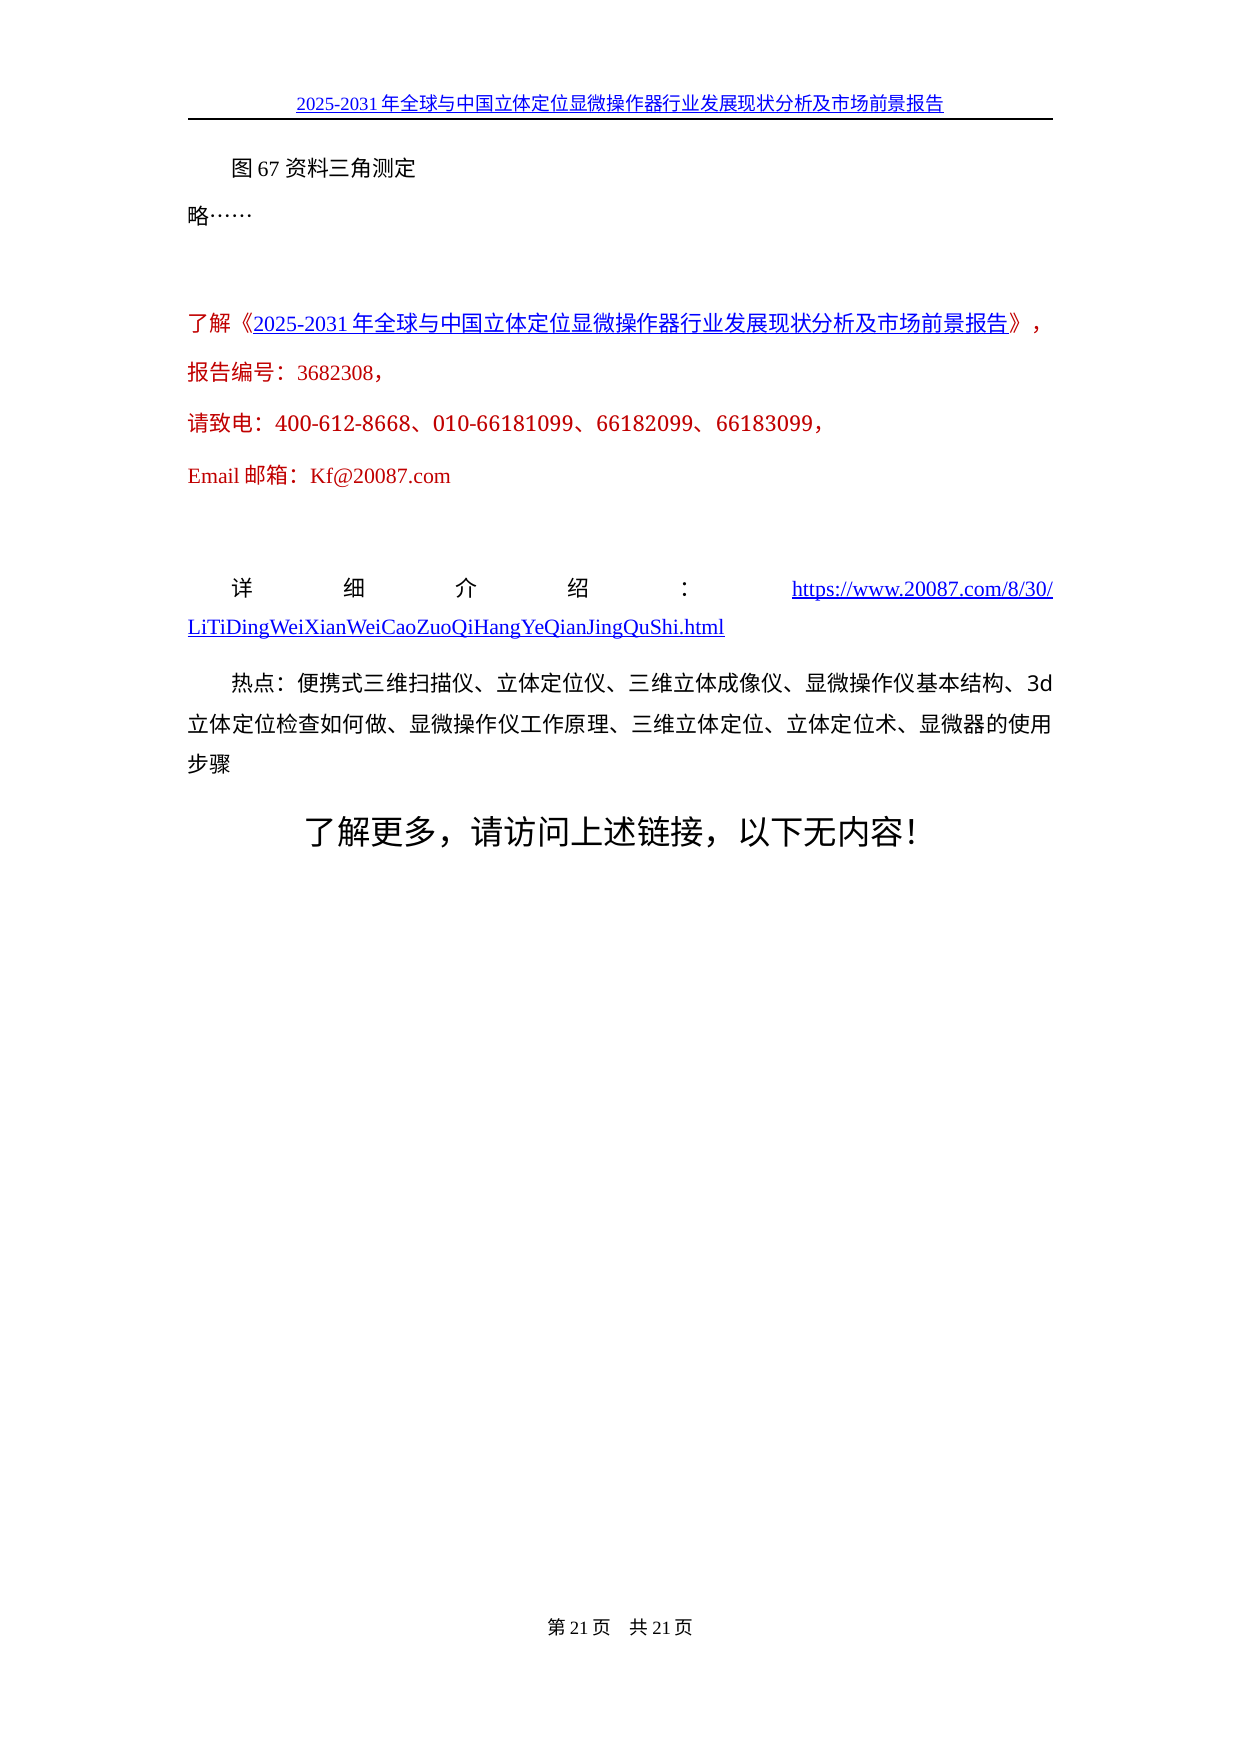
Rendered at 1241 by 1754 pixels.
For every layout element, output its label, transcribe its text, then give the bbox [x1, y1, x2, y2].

title 了解更多，请访问上述链接，以下无内容！ [187, 797, 1053, 862]
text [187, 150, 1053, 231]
text 请致电：400-612-8668、010-66181099、66182099、66183099， [187, 406, 1053, 438]
text Email邮箱：Kf@20087.com [187, 457, 1053, 490]
text 详细介绍：https://www.20087.com/8/30/LiTiDingWeiXianWeiCaoZuoQiHangYeQianJingQuShi.html [187, 570, 1053, 643]
text 了解《2025-2031年全球与中国立体定位显微操作器行业发展现状分析及市场前景报告》，报告编号：3682308， [187, 305, 1053, 387]
text 热点：便携式三维扫描仪、立体定位仪、三维立体成像仪、显微操作仪基本结构、3d立体定位检查如何做、显微操作仪工作原理、三维立体定位、立体定位术、显微器的使用步骤 [187, 666, 1053, 779]
